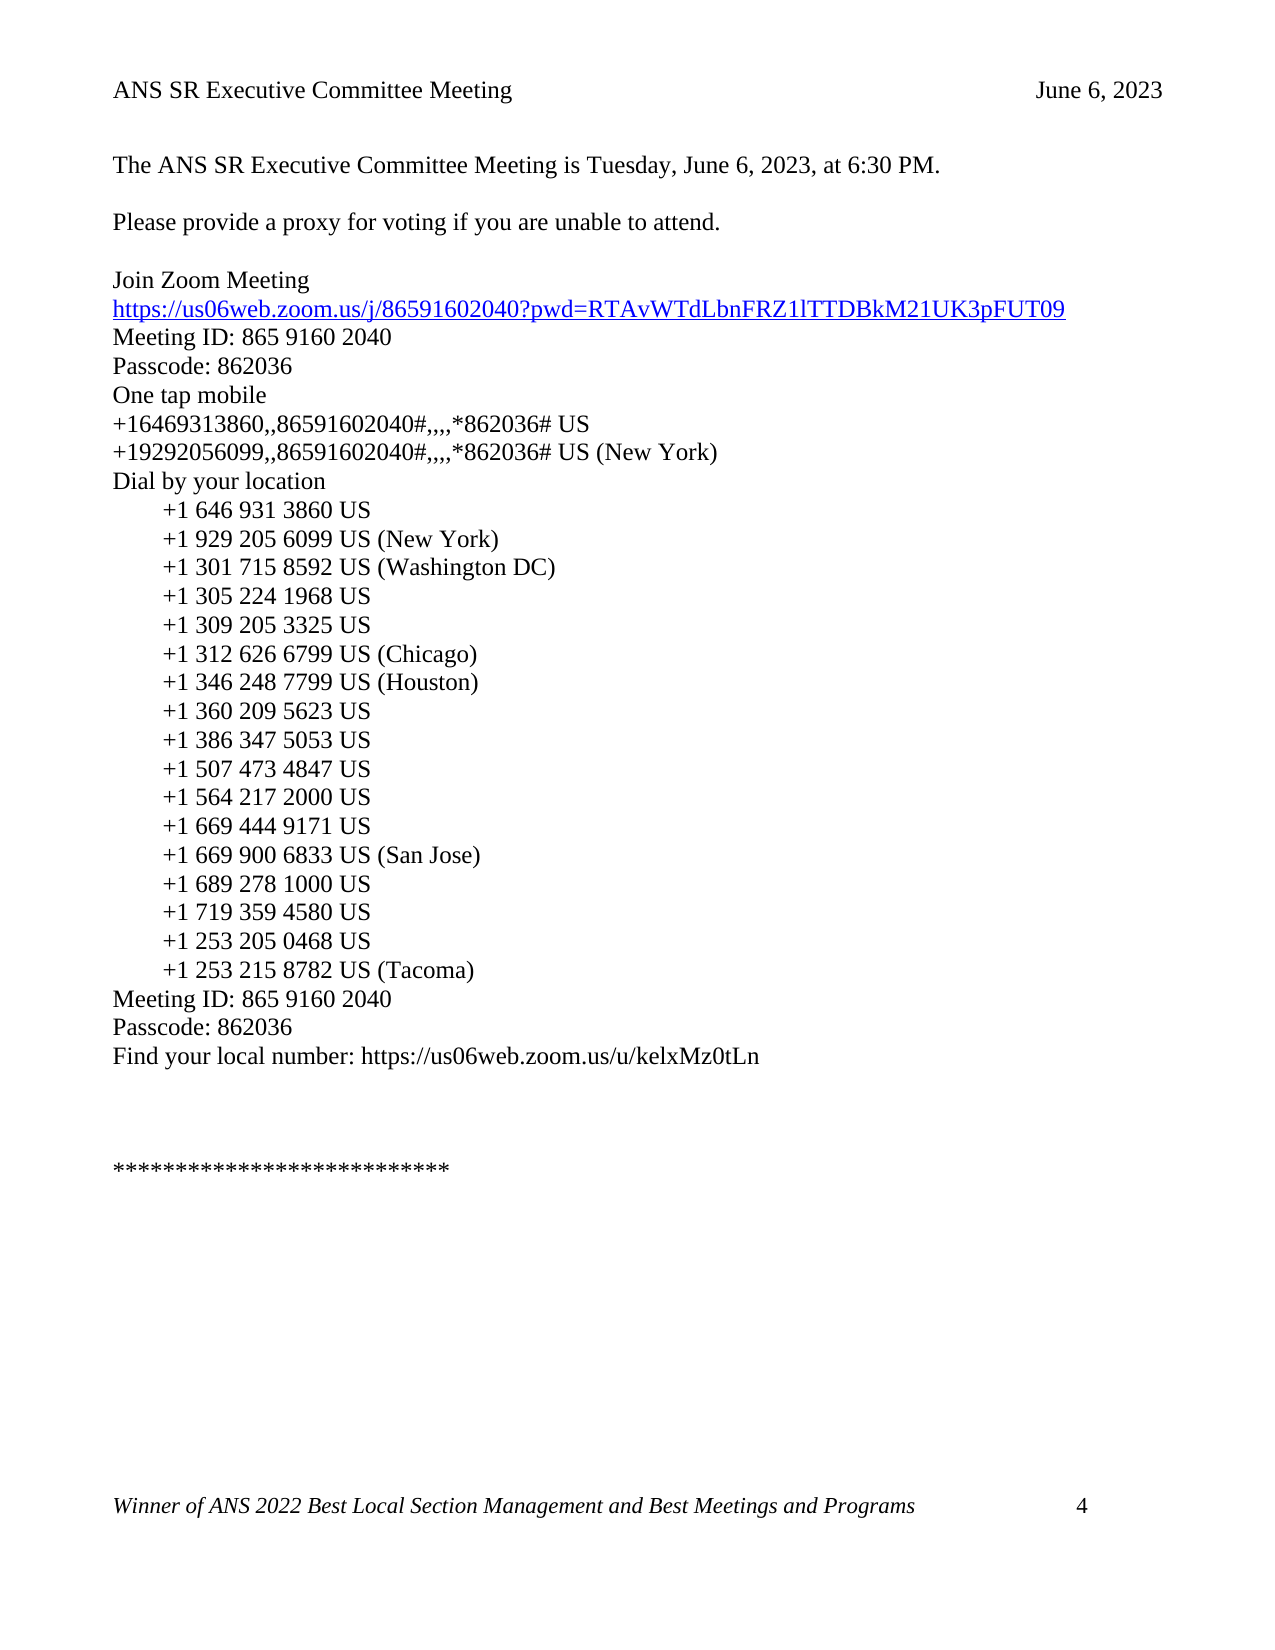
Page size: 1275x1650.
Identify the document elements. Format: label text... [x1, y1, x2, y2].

text +1 253 205 0468 US [112, 926, 1162, 955]
text +1 386 347 5053 US [112, 725, 1162, 754]
text +1 360 209 5623 US [112, 696, 1162, 725]
text Passcode: 862036 [112, 351, 1162, 380]
text +1 301 715 8592 US (Washington DC) [112, 552, 1162, 581]
text Join Zoom Meeting [112, 265, 1162, 294]
text +1 253 215 8782 US (Tacoma) [112, 955, 1162, 984]
text One tap mobile [112, 380, 1162, 409]
text +1 346 248 7799 US (Houston) [112, 667, 1162, 696]
text +1 309 205 3325 US [112, 610, 1162, 639]
text The ANS SR Executive Committee Meeting is Tuesday, June 6, 2023, at 6:30 PM. [112, 150, 1162, 179]
text +1 929 205 6099 US (New York) [112, 524, 1162, 552]
text +1 719 359 4580 US [112, 897, 1162, 926]
text +1 507 473 4847 US [112, 754, 1162, 782]
text +1 312 626 6799 US (Chicago) [112, 639, 1162, 667]
text Dial by your location [112, 466, 1162, 495]
text +19292056099,,86591602040#,,,,*862036# US (New York) [112, 437, 1162, 466]
text +1 305 224 1968 US [112, 581, 1162, 610]
text Passcode: 862036 [112, 1012, 1162, 1041]
text Meeting ID: 865 9160 2040 [112, 322, 1162, 351]
text +1 669 444 9171 US [112, 811, 1162, 840]
text Find your local number: https://us06web.zoom.us/u/kelxMz0tLn [112, 1041, 1162, 1070]
text *************************** [112, 1156, 1162, 1185]
text Meeting ID: 865 9160 2040 [112, 984, 1162, 1012]
text +1 564 217 2000 US [112, 782, 1162, 811]
text +1 646 931 3860 US [112, 495, 1162, 524]
text https://us06web.zoom.us/j/86591602040?pwd=RTAvWTdLbnFRZ1lTTDBkM21UK3pFUT09 [112, 294, 1162, 322]
text +1 669 900 6833 US (San Jose) [112, 840, 1162, 869]
text +1 689 278 1000 US [112, 869, 1162, 897]
text +16469313860,,86591602040#,,,,*862036# US [112, 409, 1162, 437]
text Please provide a proxy for voting if you are unable to attend. [112, 207, 1162, 236]
